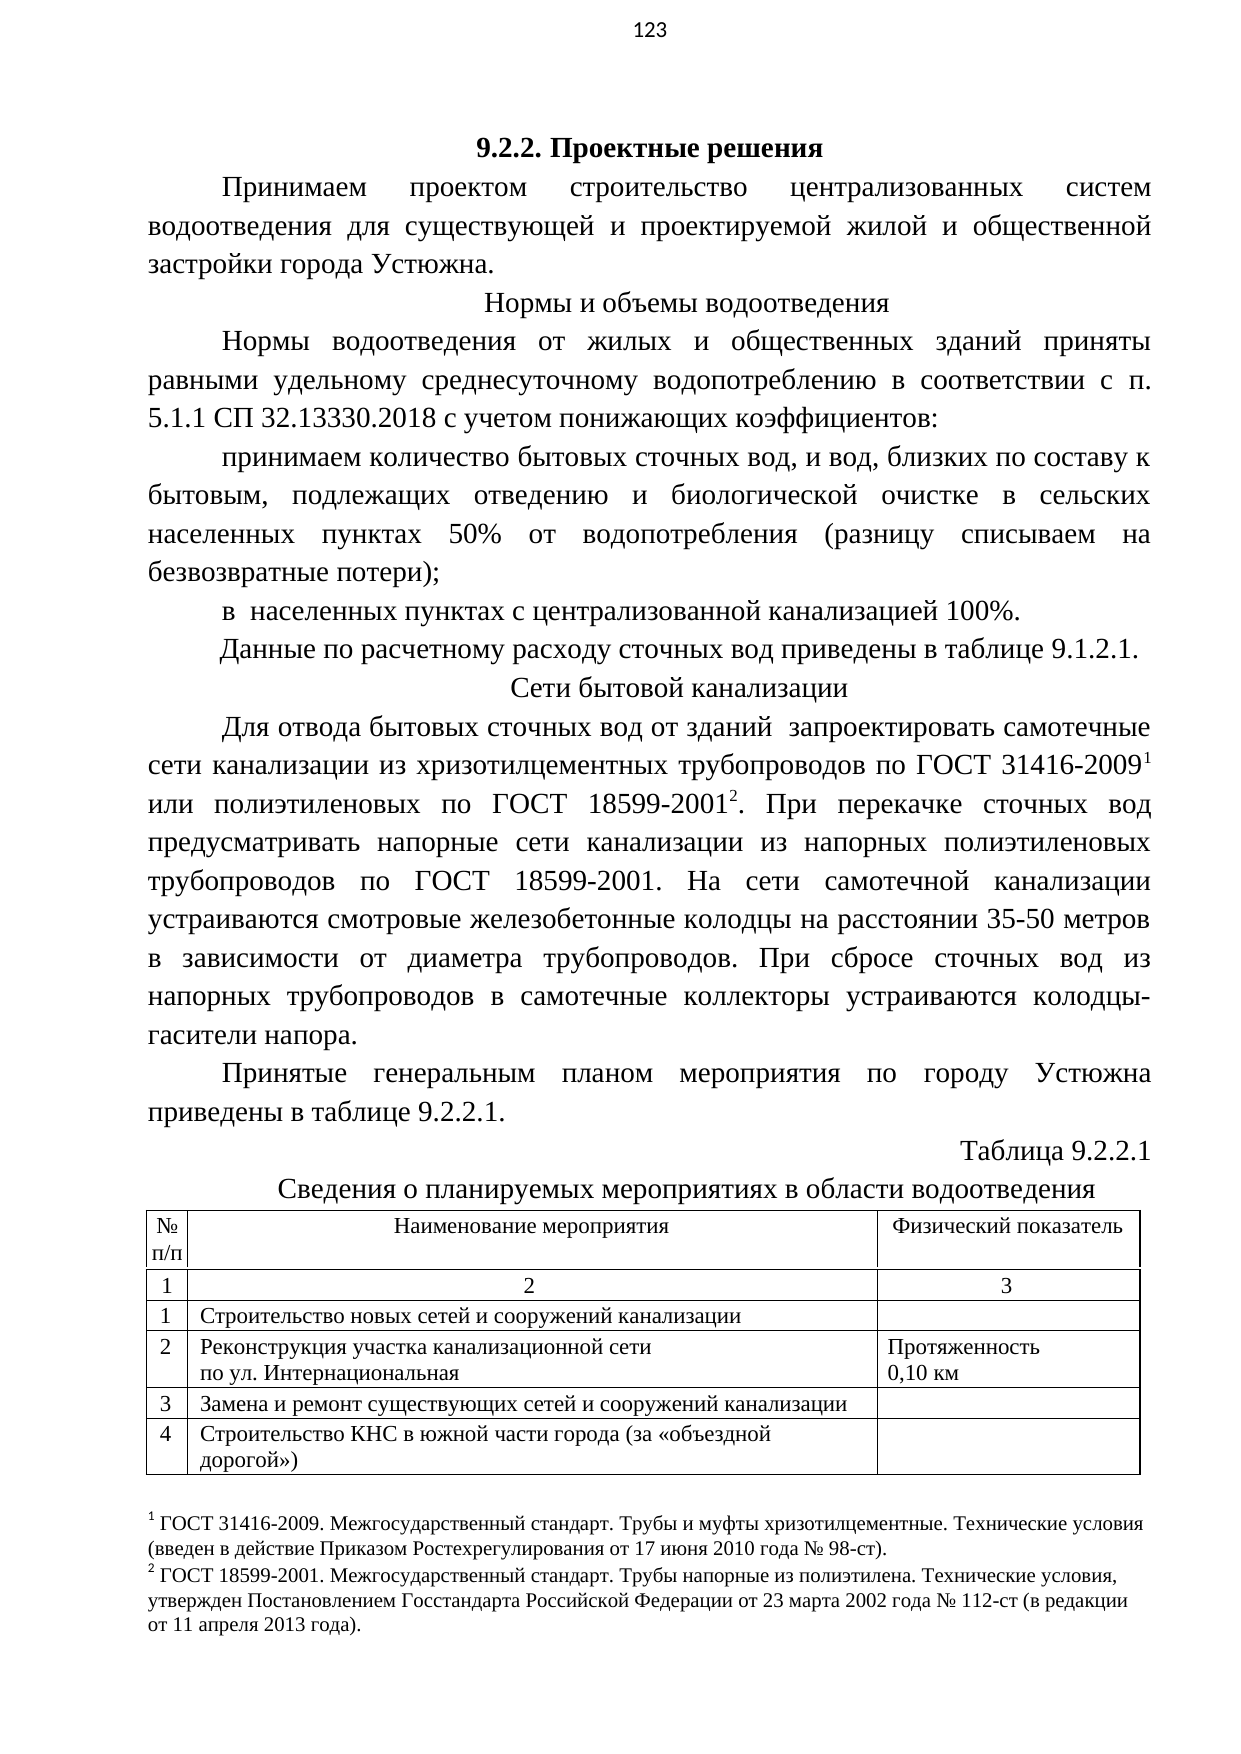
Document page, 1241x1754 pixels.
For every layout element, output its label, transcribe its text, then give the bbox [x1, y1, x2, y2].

text Сведения о планируемых мероприятиях в области водоотведения [148, 1171, 1152, 1205]
text Данные по расчетному расходу сточных вод приведены в таблице 9.1.2.1. [148, 632, 1152, 665]
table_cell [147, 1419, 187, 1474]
text Принятые генеральным планом мероприятия по городу Устюжна приведены в таблице 9.2.2.1. [148, 1056, 1152, 1128]
text принимаем количество бытовых сточных вод, и вод, близких по составу к бытовым, подлежащих отведению и биологической очистке в сельских населенных пунктах 50% от водопотребления (разницу списываем на безвозвратные потери); [148, 439, 1152, 588]
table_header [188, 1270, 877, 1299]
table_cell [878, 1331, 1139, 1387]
text Таблица 9.2.2.1 [148, 1133, 1152, 1166]
list Проектные решения [148, 131, 1152, 164]
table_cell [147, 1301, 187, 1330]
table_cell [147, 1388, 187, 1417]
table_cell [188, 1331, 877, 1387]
text Сети бытовой канализации [148, 670, 1152, 704]
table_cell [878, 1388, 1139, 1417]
text Принимаем проектом строительство централизованных систем водоотведения для существующей и проектируемой жилой и общественной застройки города Устюжна. [148, 169, 1152, 280]
text Нормы водоотведения от жилых и общественных зданий приняты равными удельному среднесуточному водопотреблению в соответствии с п. 5.1.1 СП 32.13330.2018 с учетом понижающих коэффициентов: [148, 323, 1152, 434]
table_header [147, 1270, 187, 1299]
text в населенных пунктах с централизованной канализацией 100%. [148, 593, 1152, 627]
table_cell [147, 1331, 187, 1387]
text Для отвода бытовых сточных вод от зданий запроектировать самотечные сети канализации из хризотилцементных трубопроводов по ГОСТ 31416-2009 или полиэтиленовых по ГОСТ 18599-2001. При перекачке сточных вод предусматривать напорные сети канализации из напорных полиэтиленовых трубопроводов по ГОСТ 18599-2001. На сети самотечной канализации устраиваются смотровые железобетонные колодцы на расстоянии 35-50 метров в зависимости от диаметра трубопроводов. При сбросе сточных вод из напорных трубопроводов в самотечные коллекторы устраиваются колодцы-гасители напора. [148, 709, 1152, 1051]
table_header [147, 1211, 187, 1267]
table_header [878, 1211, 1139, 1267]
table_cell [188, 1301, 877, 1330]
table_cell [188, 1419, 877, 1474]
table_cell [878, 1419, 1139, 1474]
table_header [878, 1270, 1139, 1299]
text Нормы и объемы водоотведения [148, 285, 1152, 318]
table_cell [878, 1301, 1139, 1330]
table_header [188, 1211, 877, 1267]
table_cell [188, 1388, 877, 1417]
